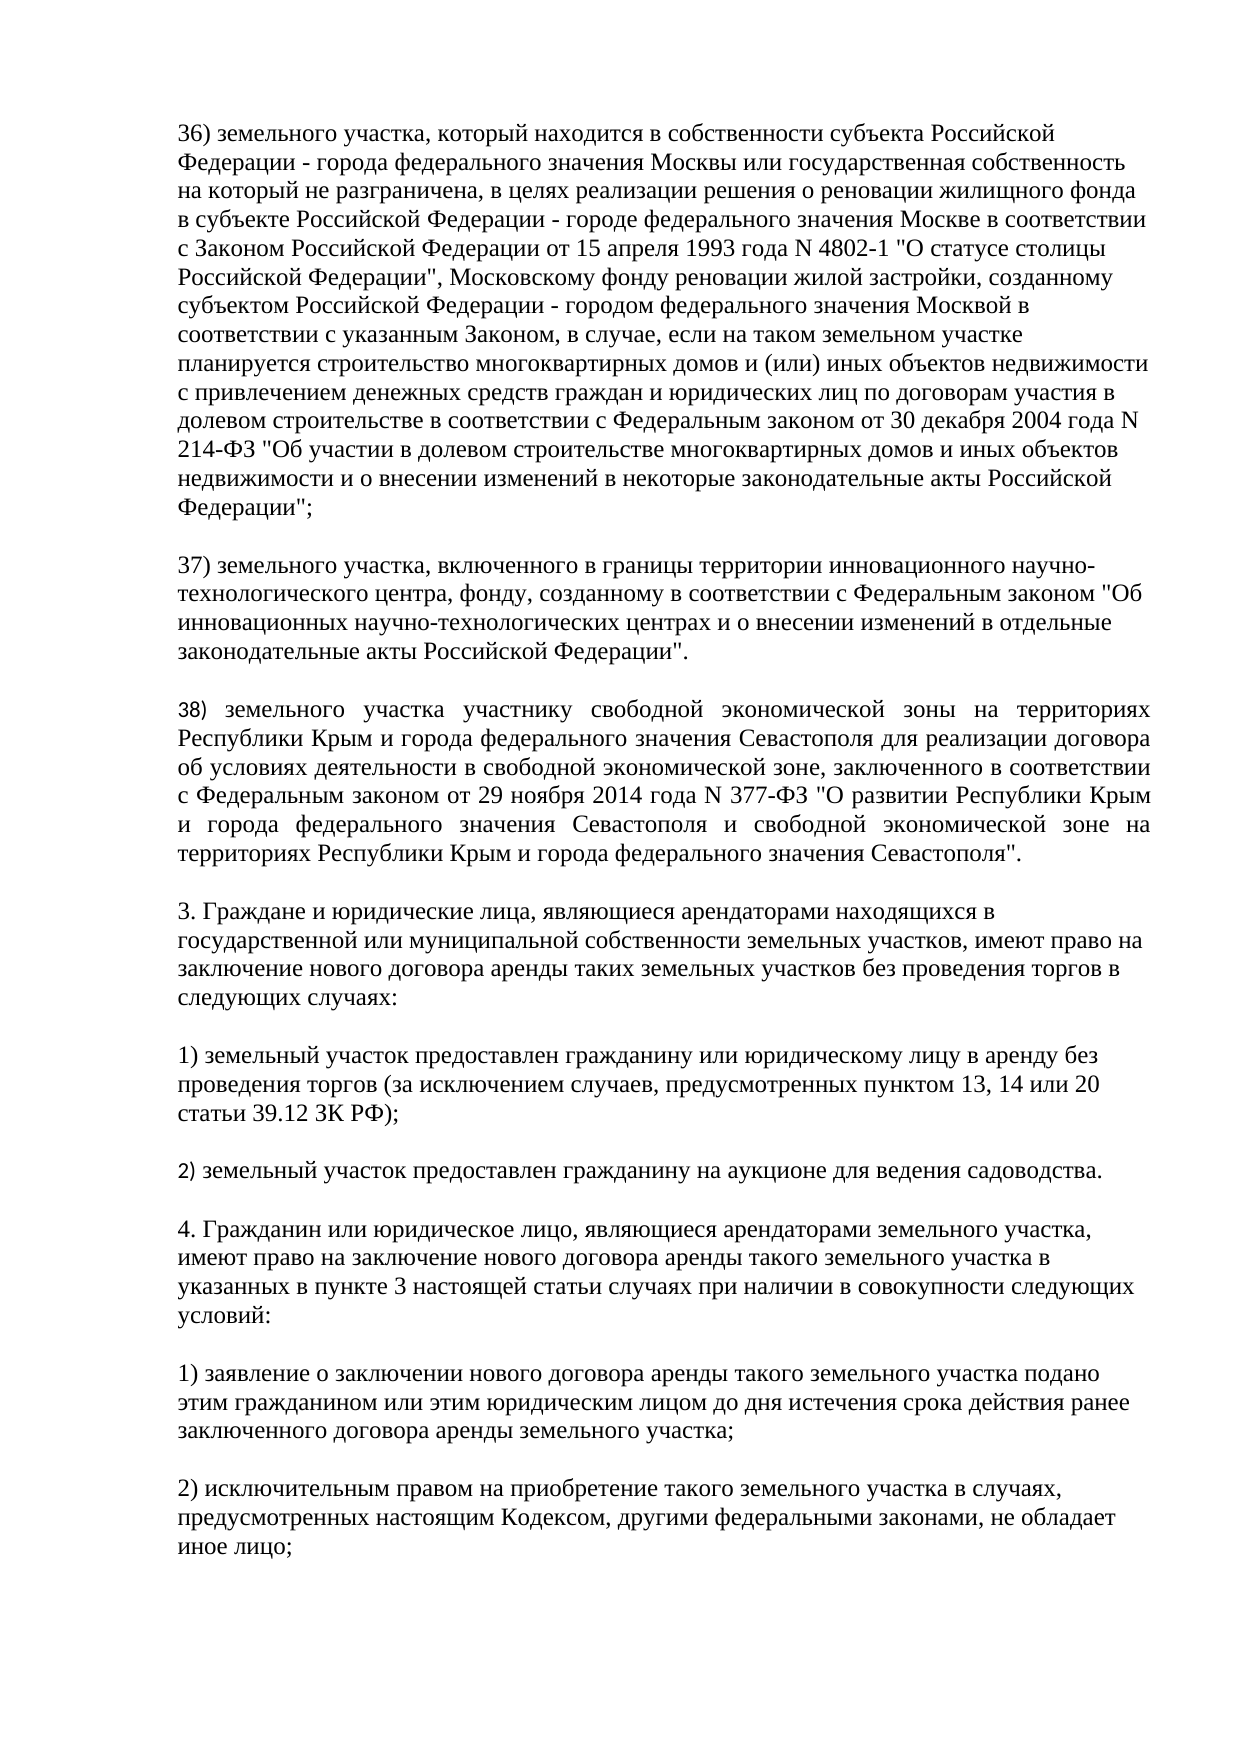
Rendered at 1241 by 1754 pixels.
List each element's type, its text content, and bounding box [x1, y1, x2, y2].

text 1) заявление о заключении нового договора аренды такого земельного участка подано этим гражданином или этим юридическим лицом до дня истечения срока действия ранее заключенного договора аренды земельного участка; [177, 1358, 1152, 1444]
text 3. Граждане и юридические лица, являющиеся арендаторами находящихся в государственной или муниципальной собственности земельных участков, имеют право на заключение нового договора аренды таких земельных участков без проведения торгов в следующих случаях: [177, 896, 1152, 1011]
text 4. Гражданин или юридическое лицо, являющиеся арендаторами земельного участка, имеют право на заключение нового договора аренды такого земельного участка в указанных в пункте 3 настоящей статьи случаях при наличии в совокупности следующих условий: [177, 1214, 1152, 1329]
text 36) земельного участка, который находится в собственности субъекта Российской Федерации - города федерального значения Москвы или государственная собственность на который не разграничена, в целях реализации решения о реновации жилищного фонда в субъекте Российской Федерации - городе федерального значения Москве в соответствии с Законом Российской Федерации от 15 апреля 1993 года N 4802-1 "О статусе столицы Российской Федерации", Московскому фонду реновации жилой застройки, созданному субъектом Российской Федерации - городом федерального значения Москвой в соответствии с указанным Законом, в случае, если на таком земельном участке планируется строительство многоквартирных домов и (или) иных объектов недвижимости с привлечением денежных средств граждан и юридических лиц по договорам участия в долевом строительстве в соответствии с Федеральным законом от 30 декабря 2004 года N 214-ФЗ "Об участии в долевом строительстве многоквартирных домов и иных объектов недвижимости и о внесении изменений в некоторые законодательные акты Российской Федерации"; [177, 118, 1152, 521]
text 38) земельного участка участнику свободной экономической зоны на территориях Республики Крым и города федерального значения Севастополя для реализации договора об условиях деятельности в свободной экономической зоне, заключенного в соответствии с Федеральным законом от 29 ноября 2014 года N 377-ФЗ "О развитии Республики Крым и города федерального значения Севастополя и свободной экономической зоне на территориях Республики Крым и города федерального значения Севастополя". [177, 694, 1152, 867]
text 2) исключительным правом на приобретение такого земельного участка в случаях, предусмотренных настоящим Кодексом, другими федеральными законами, не обладает иное лицо; [177, 1473, 1152, 1559]
text 37) земельного участка, включенного в границы территории инновационного научно-технологического центра, фонду, созданному в соответствии с Федеральным законом "Об инновационных научно-технологических центрах и о внесении изменений в отдельные законодательные акты Российской Федерации". [177, 550, 1152, 665]
text 2) земельный участок предоставлен гражданину на аукционе для ведения садоводства. [177, 1156, 1152, 1184]
text 1) земельный участок предоставлен гражданину или юридическому лицу в аренду без проведения торгов (за исключением случаев, предусмотренных пунктом 13, 14 или 20 статьи 39.12 ЗК РФ); [177, 1040, 1152, 1126]
